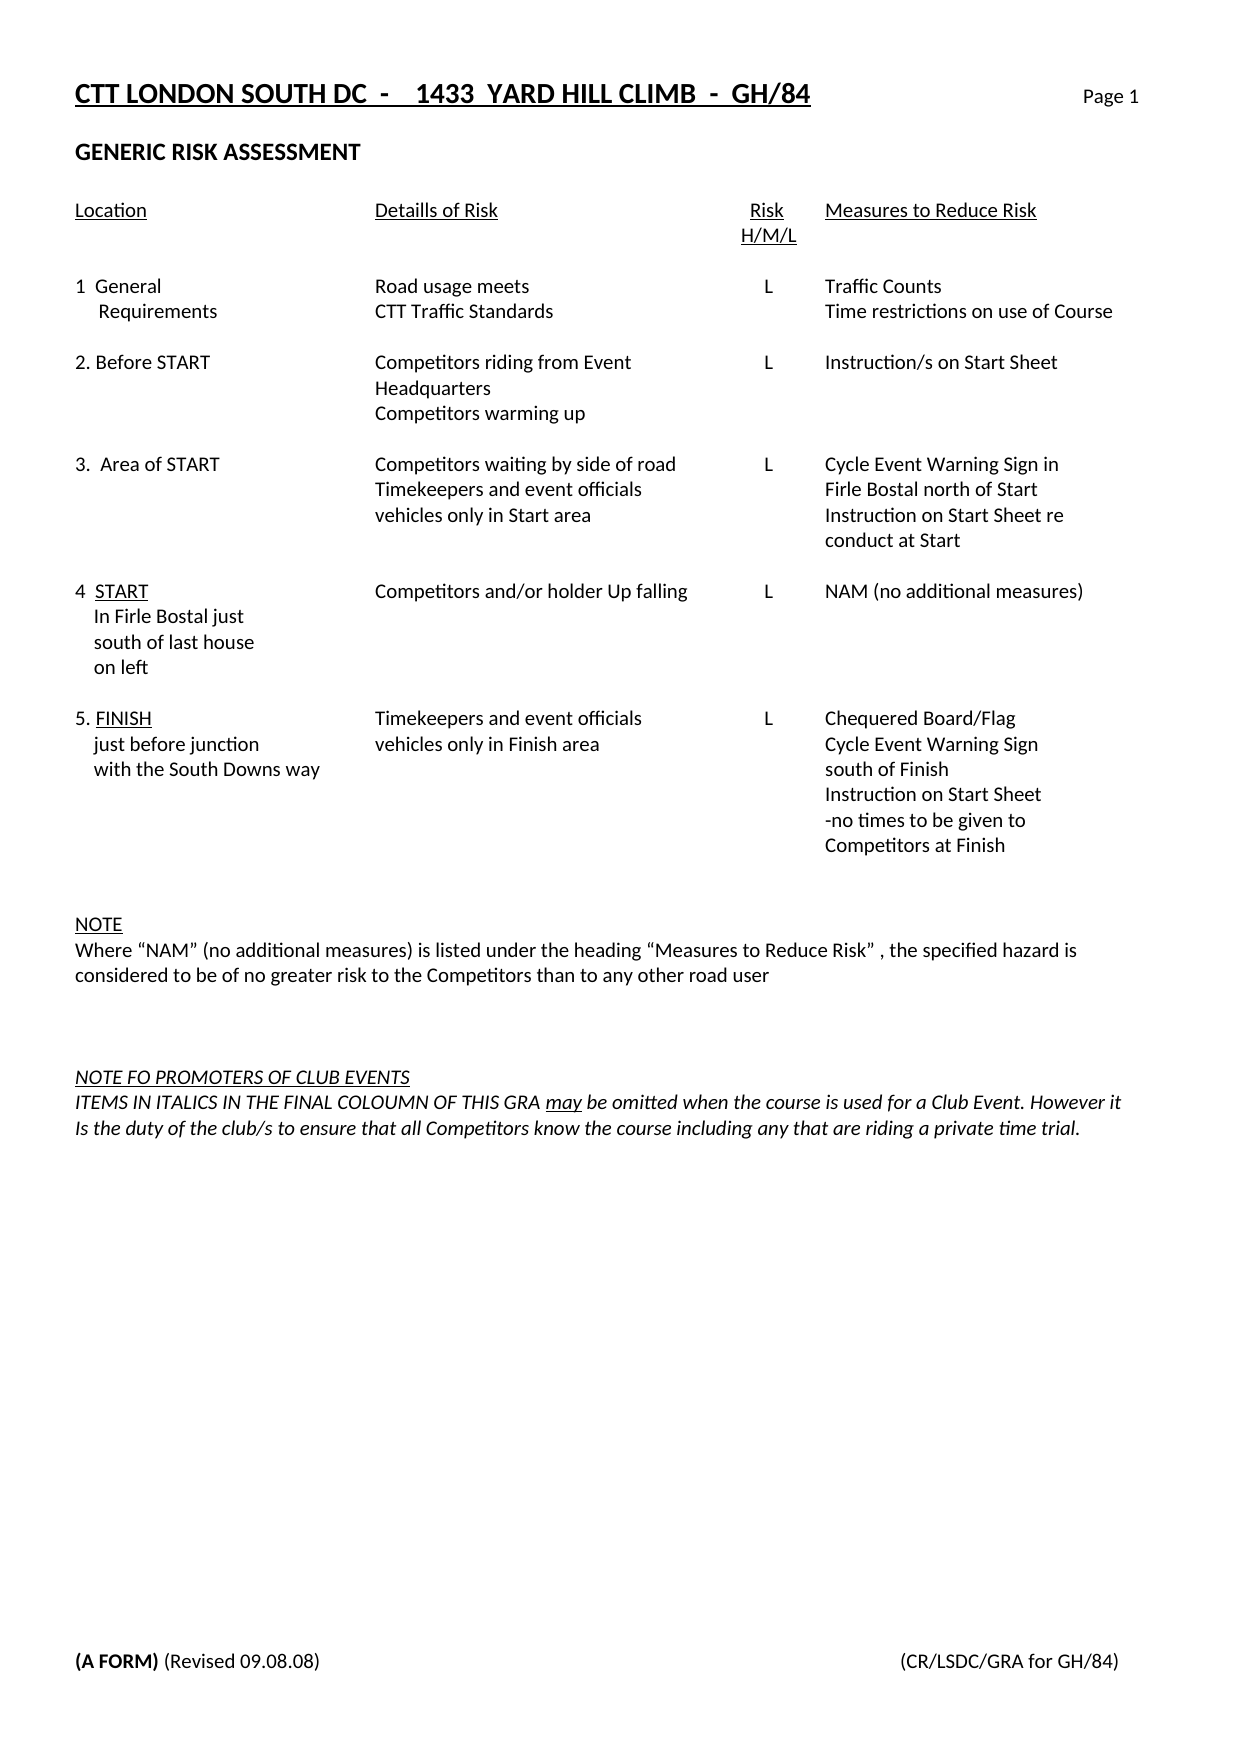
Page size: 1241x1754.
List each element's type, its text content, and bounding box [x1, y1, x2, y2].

text Timekeepers and event officials Firle Bostal north of Start [75, 477, 1165, 502]
text south of last house [75, 629, 1165, 654]
text Where “NAM” (no additional measures) is listed under the heading “Measures to Reduce Risk” , the specified hazard is [75, 937, 1165, 962]
text Location Detaills of Risk Risk Measures to Reduce Risk [75, 197, 1165, 222]
text NOTE [75, 911, 1165, 937]
text just before junction vehicles only in Finish area Cycle Event Warning Sign [75, 731, 1165, 756]
text Is the duty of the club/s to ensure that all Competitors know the course including any that are riding a private time trial. [75, 1115, 1165, 1140]
text ITEMS IN ITALICS IN THE FINAL COLOUMN OF THIS GRA may be omitted when the course is used for a Club Event. However it [75, 1089, 1165, 1115]
text conduct at Start [75, 527, 1165, 553]
text Competitors warming up [75, 400, 1165, 426]
text NOTE FO PROMOTERS OF CLUB EVENTS [75, 1064, 1165, 1089]
text 1 General Road usage meets L Traffic Counts [75, 273, 1165, 299]
text Requirements CTT Traffic Standards Time restrictions on use of Course [75, 299, 1165, 324]
text CTT LONDON SOUTH DC - 1433 YARD HILL CLIMB - GH/84 Page 1 [75, 75, 1165, 111]
text Instruction on Start Sheet [75, 782, 1165, 807]
text Headquarters [75, 375, 1165, 400]
text In Firle Bostal just [75, 604, 1165, 629]
text -no times to be given to [750, 807, 1165, 832]
text vehicles only in Start area Instruction on Start Sheet re [75, 502, 1165, 527]
text (A FORM) (Revised 09.08.08) (CR/LSDC/GRA for GH/84) [75, 1648, 1165, 1674]
text 3. Area of START Competitors waiting by side of road L Cycle Event Warning Sign in [75, 451, 1165, 477]
text GENERIC RISK ASSESSMENT [75, 136, 1165, 167]
text with the South Downs way south of Finish [75, 756, 1165, 782]
text on left [75, 654, 1165, 680]
text Competitors at Finish [750, 832, 1165, 858]
text 4 START Competitors and/or holder Up falling L NAM (no additional measures) [75, 578, 1165, 604]
text 5. FINISH Timekeepers and event officials L Chequered Board/Flag [75, 705, 1165, 731]
text 2. Before START Competitors riding from Event L Instruction/s on Start Sheet [75, 349, 1165, 375]
text H/M/L [75, 222, 1165, 248]
text considered to be of no greater risk to the Competitors than to any other road user [75, 962, 1165, 988]
